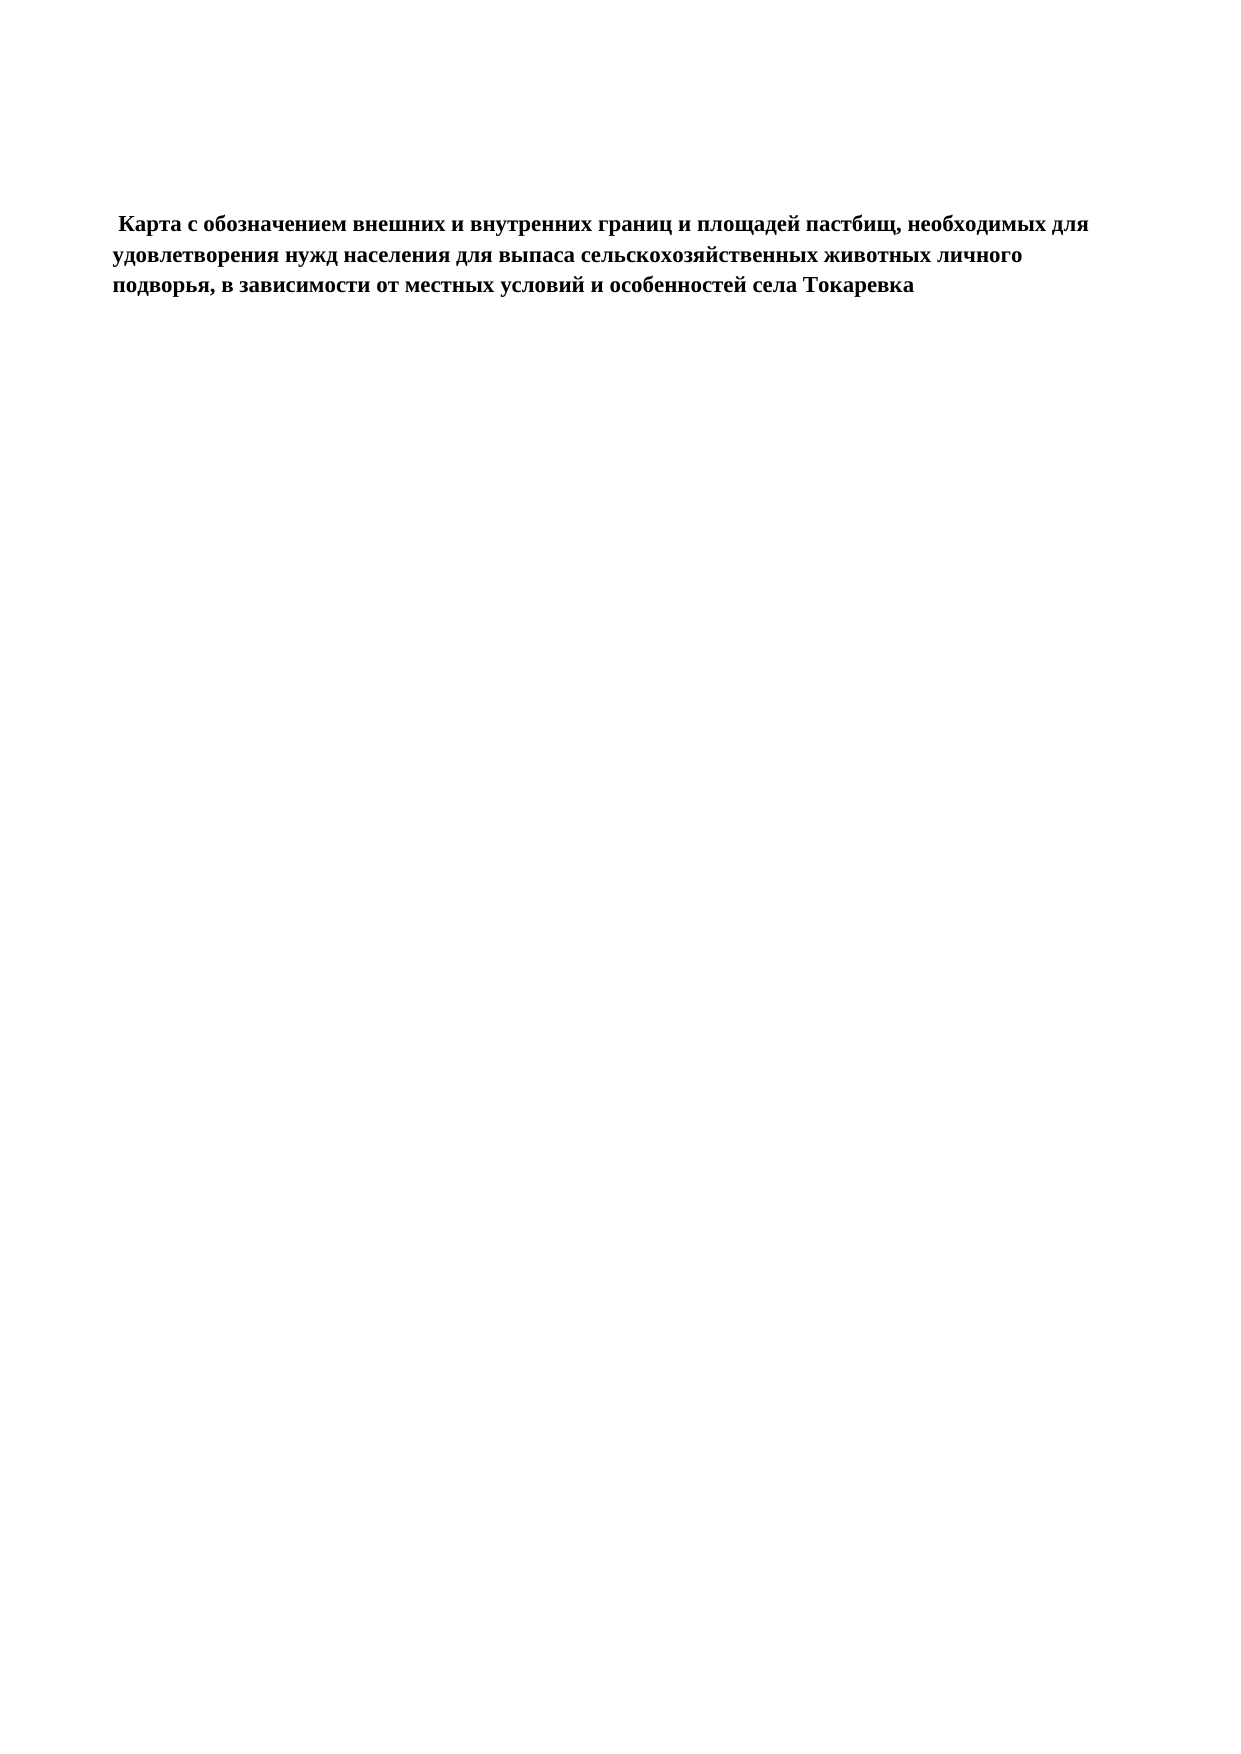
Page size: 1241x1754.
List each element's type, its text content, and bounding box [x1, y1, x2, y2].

text Карта с обозначением внешних и внутренних границ и площадей пастбищ, необходимых для удовлетворения нужд населения для выпаса сельскохозяйственных животных личного подворья, в зависимости от местных условий и особенностей села Токаревка [112, 210, 1128, 297]
